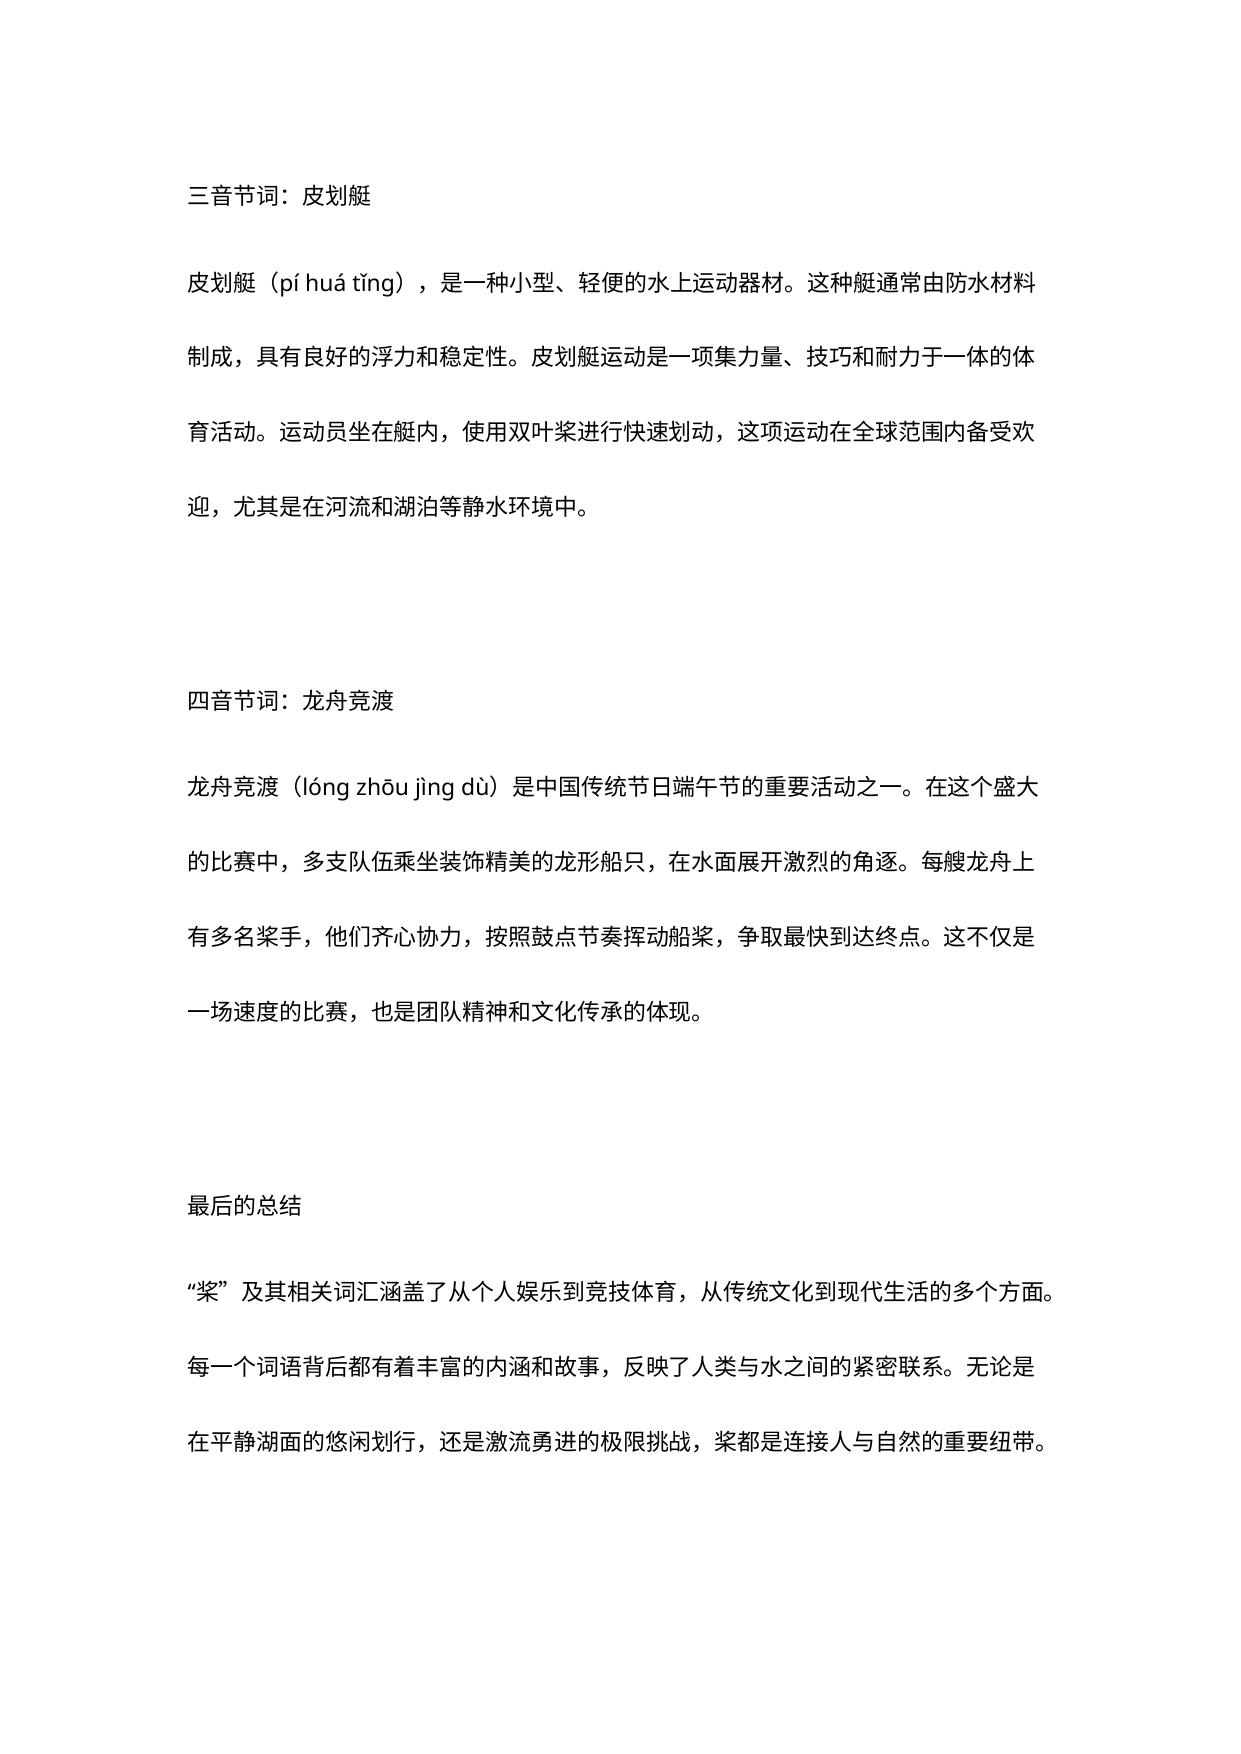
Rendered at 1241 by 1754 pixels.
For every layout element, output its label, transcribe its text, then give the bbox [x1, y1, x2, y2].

text 最后的总结 [187, 1172, 1053, 1237]
text 皮划艇（pí huá tǐng），是一种小型、轻便的水上运动器材。这种艇通常由防水材料制成，具有良好的浮力和稳定性。皮划艇运动是一项集力量、技巧和耐力于一体的体育活动。运动员坐在艇内，使用双叶桨进行快速划动，这项运动在全球范围内备受欢迎，尤其是在河流和湖泊等静水环境中。 [187, 248, 1053, 538]
text 四音节词：龙舟竞渡 [187, 667, 1053, 732]
text “桨”及其相关词汇涵盖了从个人娱乐到竞技体育，从传统文化到现代生活的多个方面。每一个词语背后都有着丰富的内涵和故事，反映了人类与水之间的紧密联系。无论是在平静湖面的悠闲划行，还是激流勇进的极限挑战，桨都是连接人与自然的重要纽带。 [187, 1258, 1053, 1473]
text 龙舟竞渡（lóng zhōu jìng dù）是中国传统节日端午节的重要活动之一。在这个盛大的比赛中，多支队伍乘坐装饰精美的龙形船只，在水面展开激烈的角逐。每艘龙舟上有多名桨手，他们齐心协力，按照鼓点节奏挥动船桨，争取最快到达终点。这不仅是一场速度的比赛，也是团队精神和文化传承的体现。 [187, 753, 1053, 1042]
text 三音节词：皮划艇 [187, 162, 1053, 227]
